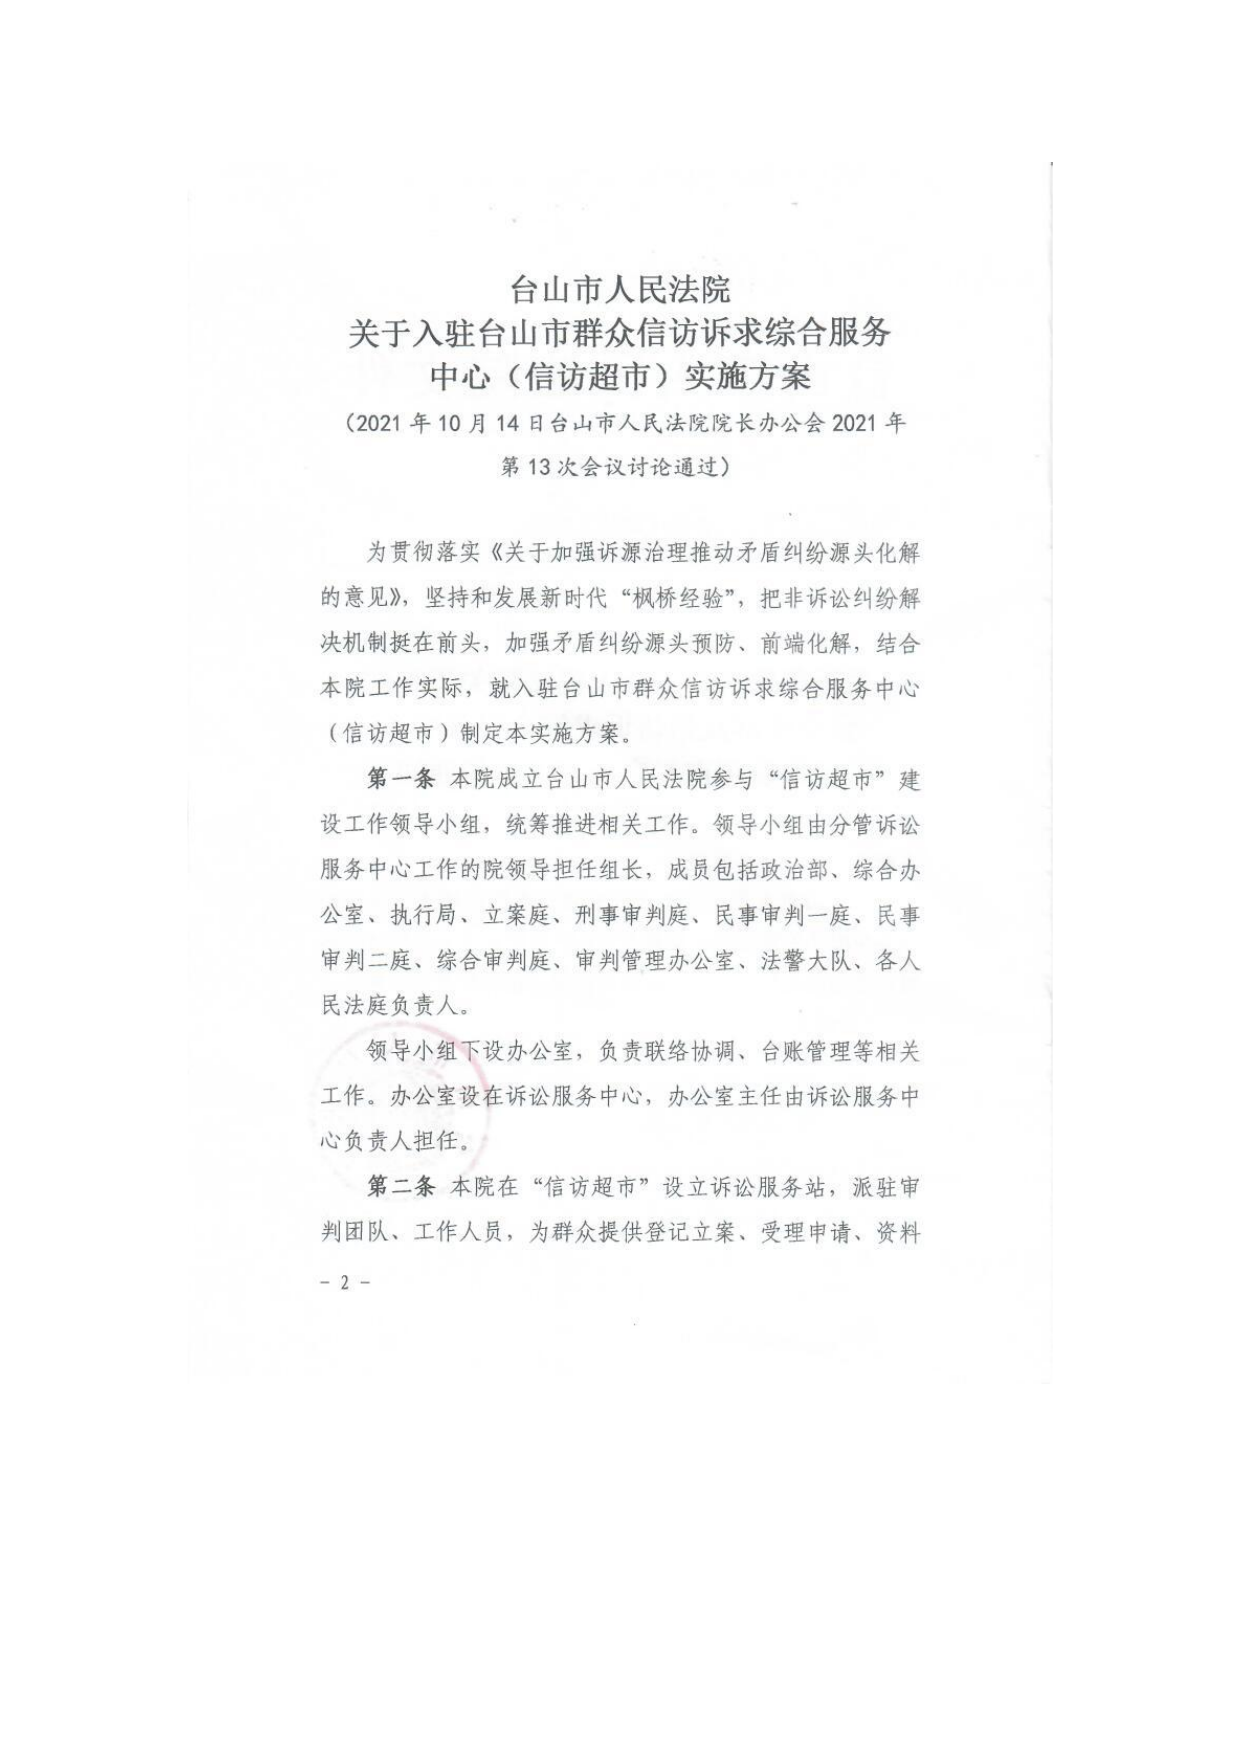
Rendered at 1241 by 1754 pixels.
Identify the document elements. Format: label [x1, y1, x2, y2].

picture [187, 162, 1053, 1385]
